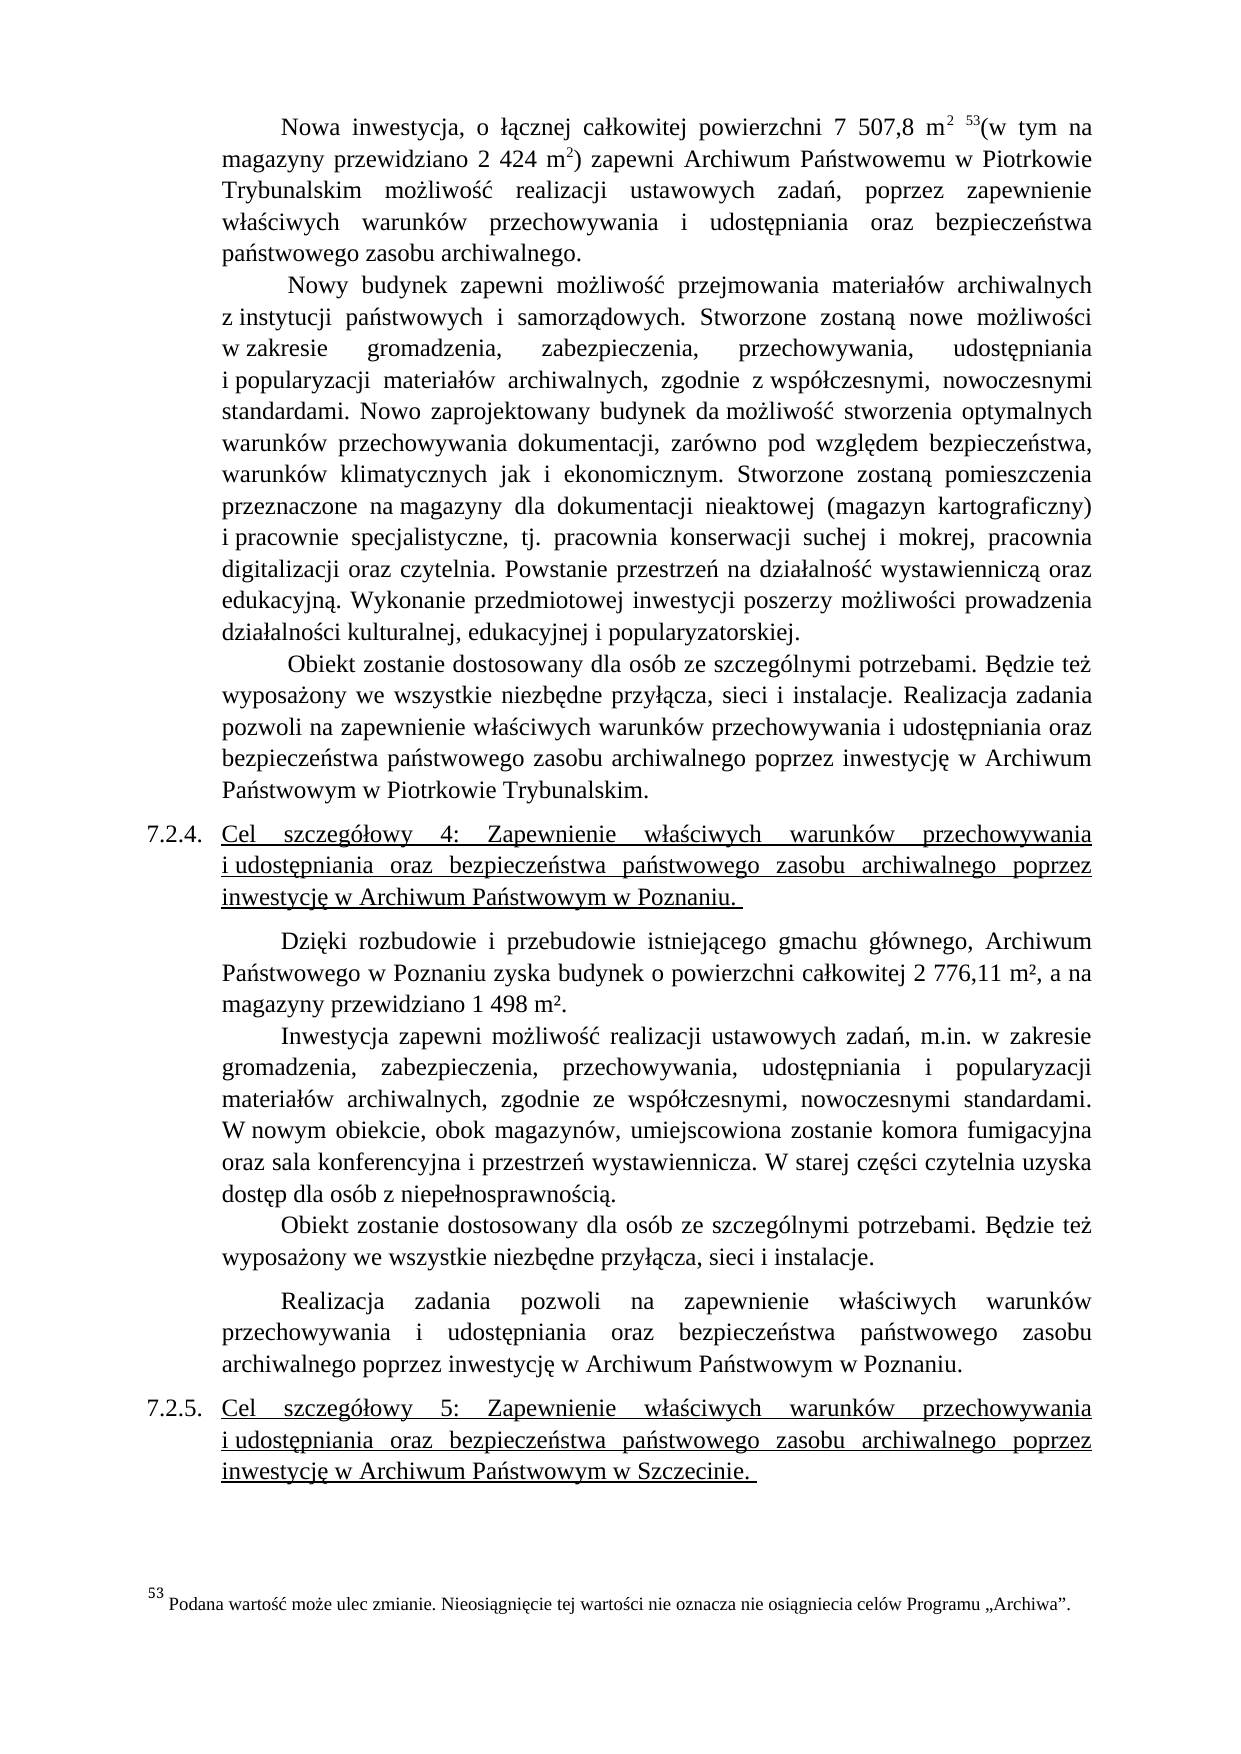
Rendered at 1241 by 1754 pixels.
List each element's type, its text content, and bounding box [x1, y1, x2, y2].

list Cel szczegółowy 4: Zapewnienie właściwych warunków przechowywania i udostępniania oraz bezpieczeństwa państwowego zasobu archiwalnego poprzez inwestycję w Archiwum Państwowym w Poznaniu. [203, 819, 1092, 911]
list Inwestycja zapewni możliwość realizacji ustawowych zadań, m.in. w zakresie gromadzenia, zabezpieczenia, przechowywania, udostępniania i popularyzacji materiałów archiwalnych, zgodnie ze współczesnymi, nowoczesnymi standardami. W nowym obiekcie, obok magazynów, umiejscowiona zostanie komora fumigacyjna oraz sala konferencyjna i przestrzeń wystawiennicza. W starej części czytelnia uzyska dostęp dla osób z niepełnosprawnością. [222, 1021, 1092, 1207]
list Dzięki rozbudowie i przebudowie istniejącego gmachu głównego, Archiwum Państwowego w Poznaniu zyska budynek o powierzchni całkowitej 2 776,11 m², a na magazyny przewidziano 1 498 m². [222, 926, 1092, 1018]
text Obiekt zostanie dostosowany dla osób ze szczególnymi potrzebami. Będzie też wyposażony we wszystkie niezbędne przyłącza, sieci i instalacje. Realizacja zadania pozwoli na zapewnienie właściwych warunków przechowywania i udostępniania oraz bezpieczeństwa państwowego zasobu archiwalnego poprzez inwestycję w Archiwum Państwowym w Piotrkowie Trybunalskim. [222, 649, 1092, 804]
list Cel szczegółowy 5: Zapewnienie właściwych warunków przechowywania i udostępniania oraz bezpieczeństwa państwowego zasobu archiwalnego poprzez inwestycję w Archiwum Państwowym w Szczecinie. [203, 1393, 1092, 1485]
text Realizacja zadania pozwoli na zapewnienie właściwych warunków przechowywania i udostępniania oraz bezpieczeństwa państwowego zasobu archiwalnego poprzez inwestycję w Archiwum Państwowym w Poznaniu. [222, 1286, 1092, 1378]
list Obiekt zostanie dostosowany dla osób ze szczególnymi potrzebami. Będzie też wyposażony we wszystkie niezbędne przyłącza, sieci i instalacje. [222, 1210, 1092, 1271]
text Nowy budynek zapewni możliwość przejmowania materiałów archiwalnych z instytucji państwowych i samorządowych. Stworzone zostaną nowe możliwości w zakresie gromadzenia, zabezpieczenia, przechowywania, udostępniania i popularyzacji materiałów archiwalnych, zgodnie z współczesnymi, nowoczesnymi standardami. Nowo zaprojektowany budynek da możliwość stworzenia optymalnych warunków przechowywania dokumentacji, zarówno pod względem bezpieczeństwa, warunków klimatycznych jak i ekonomicznym. Stworzone zostaną pomieszczenia przeznaczone na magazyny dla dokumentacji nieaktowej (magazyn kartograficzny) i pracownie specjalistyczne, tj. pracownia konserwacji suchej i mokrej, pracownia digitalizacji oraz czytelnia. Powstanie przestrzeń na działalność wystawienniczą oraz edukacyjną. Wykonanie przedmiotowej inwestycji poszerzy możliwości prowadzenia działalności kulturalnej, edukacyjnej i popularyzatorskiej. [222, 270, 1092, 646]
text Nowa inwestycja, o łącznej całkowitej powierzchni 7 507,8 m2 (w tym na magazyny przewidziano 2 424 m2) zapewni Archiwum Państwowemu w Piotrkowie Trybunalskim możliwość realizacji ustawowych zadań, poprzez zapewnienie właściwych warunków przechowywania i udostępniania oraz bezpieczeństwa państwowego zasobu archiwalnego. [222, 112, 1092, 267]
